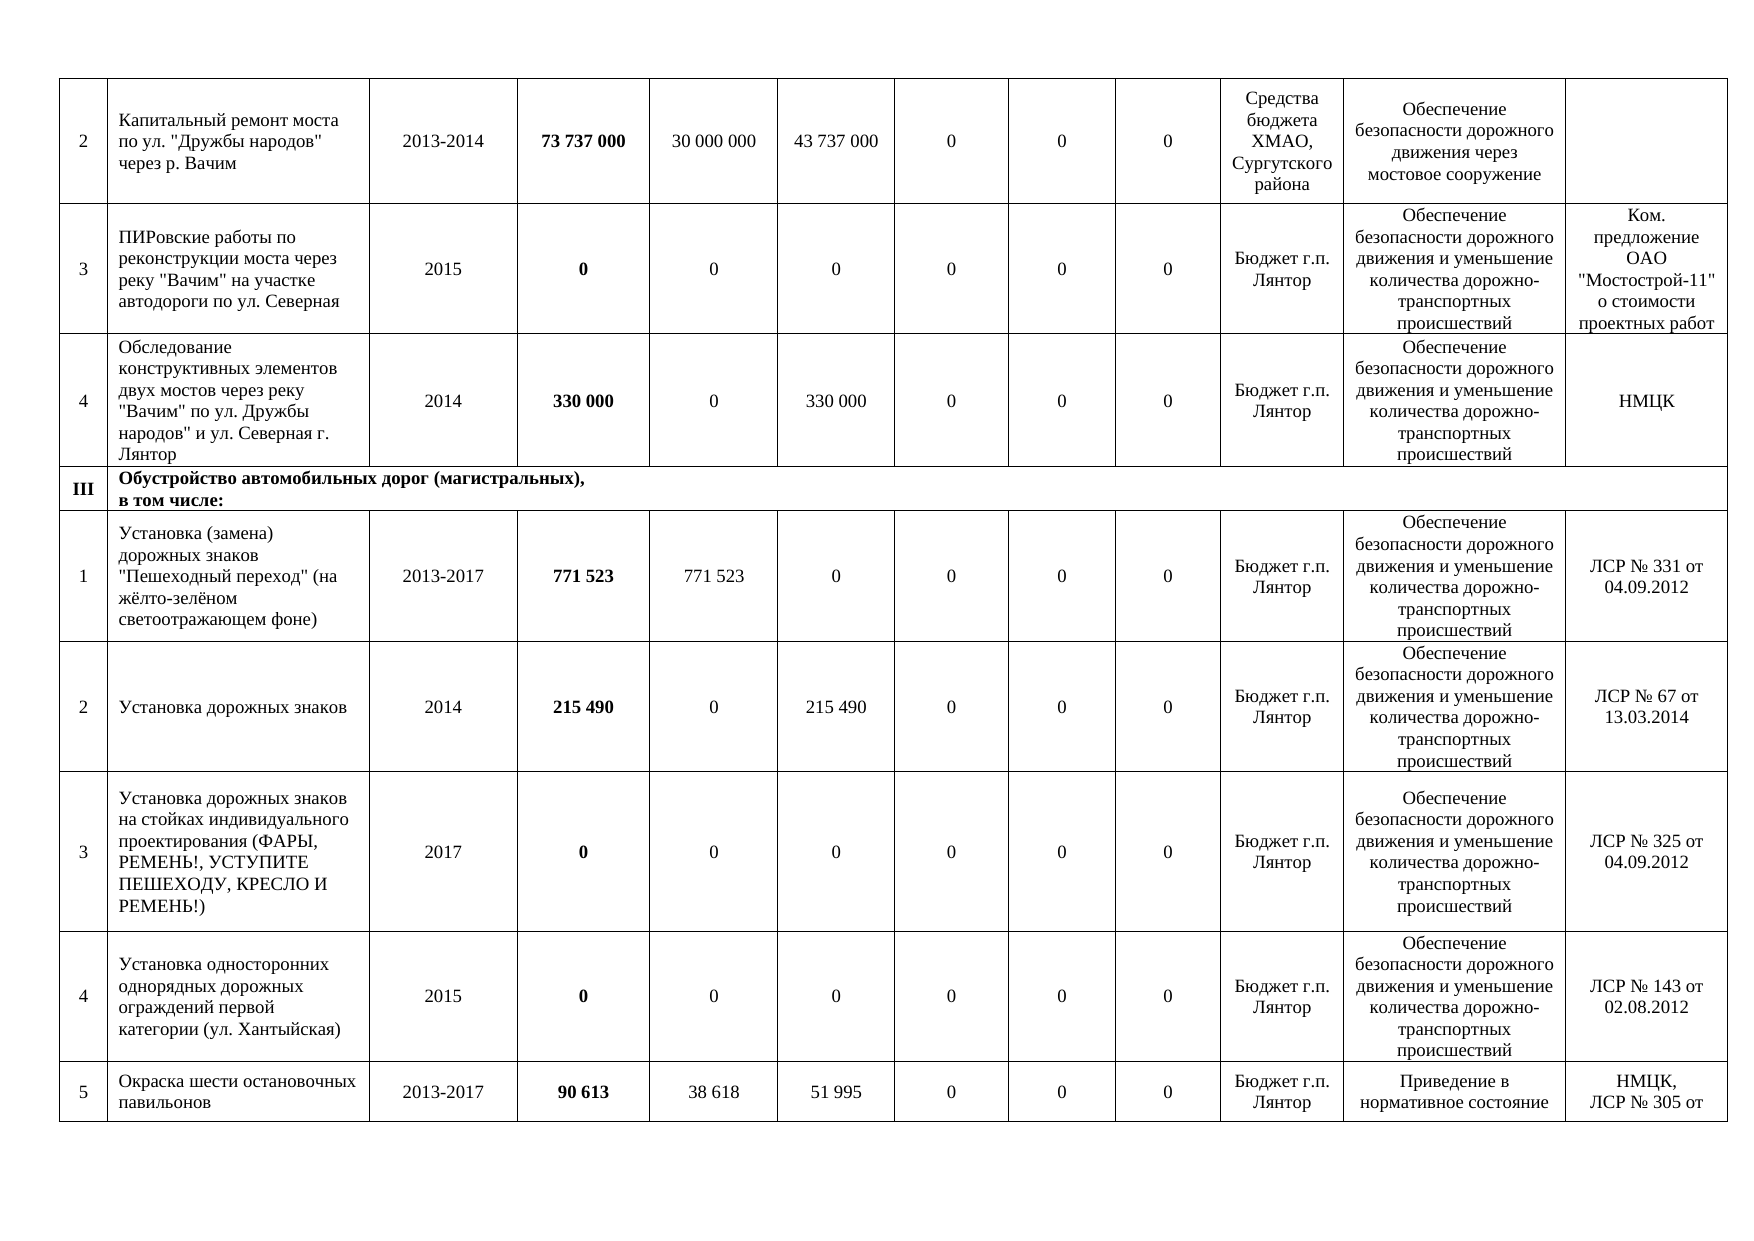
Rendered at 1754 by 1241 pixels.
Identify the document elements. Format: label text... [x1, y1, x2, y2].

table_cell 0 [518, 932, 649, 1061]
table_cell 0 [1116, 932, 1220, 1061]
table_cell 0 [895, 772, 1008, 931]
table_cell 43 737 000 [778, 79, 894, 203]
table_cell 2015 [370, 932, 517, 1061]
table_cell 3 [60, 204, 107, 333]
table_cell 0 [778, 511, 894, 641]
table_cell [778, 467, 894, 510]
table_cell 2013-2017 [370, 511, 517, 641]
table_cell Обустройство автомобильных дорог (магистральных), в том числе: [108, 467, 778, 510]
table_cell 0 [1116, 1062, 1220, 1121]
table_cell 2017 [370, 772, 517, 931]
table_cell Обеспечение безопасности дорожного движения и уменьшение количества дорожно-транспортных происшествий [1344, 204, 1565, 333]
table_cell ПИРовские работы по реконструкции моста через реку "Вачим" на участке автодороги по ул. Северная [108, 204, 369, 333]
table_cell 2 [60, 79, 107, 203]
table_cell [1566, 1062, 1727, 1121]
table_cell 5 [60, 1062, 107, 1121]
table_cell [1344, 1062, 1565, 1121]
table_cell 73 737 000 [518, 79, 649, 203]
table_cell Бюджет г.п. Лянтор [1221, 772, 1343, 931]
table_cell ЛСР № 143 от 02.08.2012 [1566, 932, 1727, 1061]
table_cell 0 [1009, 204, 1115, 333]
table_cell 1 [60, 511, 107, 641]
table_cell 0 [1009, 511, 1115, 641]
table_cell 215 490 [518, 642, 649, 771]
table_cell Капитальный ремонт моста по ул. "Дружбы народов" через р. Вачим [108, 79, 369, 203]
table_cell Обеспечение безопасности дорожного движения и уменьшение количества дорожно-транспортных происшествий [1344, 334, 1565, 466]
table_cell Установка дорожных знаков на стойках индивидуального проектирования (ФАРЫ, РЕМЕНЬ!, УСТУПИТЕ ПЕШЕХОДУ, КРЕСЛО И РЕМЕНЬ!) [108, 772, 369, 931]
table_cell [1115, 467, 1220, 510]
table_cell 2 [60, 642, 107, 771]
table_cell 771 523 [650, 511, 777, 641]
table_cell [1565, 467, 1727, 510]
table_cell 0 [895, 642, 1008, 771]
table_cell 0 [778, 204, 894, 333]
table_cell 3 [60, 772, 107, 931]
table_cell 0 [1009, 334, 1115, 466]
table_cell 2014 [370, 642, 517, 771]
table_cell 0 [1116, 79, 1220, 203]
table_cell Бюджет г.п. Лянтор [1221, 334, 1343, 466]
table_cell 0 [1116, 642, 1220, 771]
table_cell ЛСР № 325 от 04.09.2012 [1566, 772, 1727, 931]
table_cell Обследование конструктивных элементов двух мостов через реку "Вачим" по ул. Дружбы народов" и ул. Северная г. Лянтор [108, 334, 369, 466]
table_cell 0 [650, 932, 777, 1061]
table_cell 0 [518, 772, 649, 931]
table_cell [1008, 467, 1115, 510]
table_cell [1221, 79, 1343, 203]
table_cell Бюджет г.п. Лянтор [1221, 511, 1343, 641]
table_cell 2015 [370, 204, 517, 333]
table_cell 0 [1009, 642, 1115, 771]
table_cell 2014 [370, 334, 517, 466]
table_cell 0 [650, 642, 777, 771]
table_cell [1220, 467, 1344, 510]
table_cell 330 000 [778, 334, 894, 466]
table_cell ЛСР № 331 от 04.09.2012 [1566, 511, 1727, 641]
table_cell 0 [778, 772, 894, 931]
table_cell 51 995 [778, 1062, 894, 1121]
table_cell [108, 1062, 369, 1121]
table_cell 90 613 [518, 1062, 649, 1121]
table_cell 2013-2014 [370, 79, 517, 203]
table_cell ЛСР № 67 от 13.03.2014 [1566, 642, 1727, 771]
table_cell 0 [1009, 932, 1115, 1061]
table_cell [894, 467, 1008, 510]
table_cell 0 [895, 932, 1008, 1061]
table_cell 0 [518, 204, 649, 333]
table_cell 0 [650, 204, 777, 333]
table_cell 4 [60, 334, 107, 466]
table_cell 0 [650, 334, 777, 466]
table_cell 0 [895, 79, 1008, 203]
table_cell 0 [895, 334, 1008, 466]
table_cell 30 000 000 [650, 79, 777, 203]
table_cell 0 [1116, 334, 1220, 466]
table_cell Обеспечение безопасности дорожного движения и уменьшение количества дорожно-транспортных происшествий [1344, 642, 1565, 771]
table_cell Ком. предложение ОАО "Мостострой-11" о стоимости проектных работ [1566, 204, 1727, 333]
table_cell Обеспечение безопасности дорожного движения и уменьшение количества дорожно-транспортных происшествий [1344, 932, 1565, 1061]
table_cell 0 [778, 932, 894, 1061]
table_cell 0 [1009, 79, 1115, 203]
table_cell Бюджет г.п. Лянтор [1221, 204, 1343, 333]
table_cell 0 [895, 511, 1008, 641]
table_cell 0 [650, 772, 777, 931]
table_cell 38 618 [650, 1062, 777, 1121]
table_cell Обеспечение безопасности дорожного движения и уменьшение количества дорожно-транспортных происшествий [1344, 772, 1565, 931]
table_cell Бюджет г.п. Лянтор [1221, 642, 1343, 771]
table_cell НМЦК [1566, 334, 1727, 466]
table_cell 330 000 [518, 334, 649, 466]
table_cell [1566, 79, 1727, 203]
table_cell 2013-2017 [370, 1062, 517, 1121]
table_cell Установка дорожных знаков [108, 642, 369, 771]
table_cell Бюджет г.п. Лянтор [1221, 932, 1343, 1061]
table_cell Обеспечение безопасности дорожного движения и уменьшение количества дорожно-транспортных происшествий [1344, 511, 1565, 641]
table_cell 0 [1009, 772, 1115, 931]
table_cell 0 [1116, 204, 1220, 333]
table_cell Установка односторонних однорядных дорожных ограждений первой категории (ул. Хантыйская) [108, 932, 369, 1061]
table_cell 0 [1116, 511, 1220, 641]
table_cell 771 523 [518, 511, 649, 641]
table_cell III [60, 467, 107, 510]
table_cell 0 [1009, 1062, 1115, 1121]
table_cell 4 [60, 932, 107, 1061]
table_cell 0 [895, 204, 1008, 333]
table_cell 0 [895, 1062, 1008, 1121]
table_cell Бюджет г.п. Лянтор [1221, 1062, 1343, 1121]
table_cell 0 [1116, 772, 1220, 931]
table_cell [1344, 467, 1565, 510]
table_cell Установка (замена) дорожных знаков "Пешеходный переход" (на жёлто-зелёном светоотражающем фоне) [108, 511, 369, 641]
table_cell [1344, 79, 1565, 203]
table_cell 215 490 [778, 642, 894, 771]
